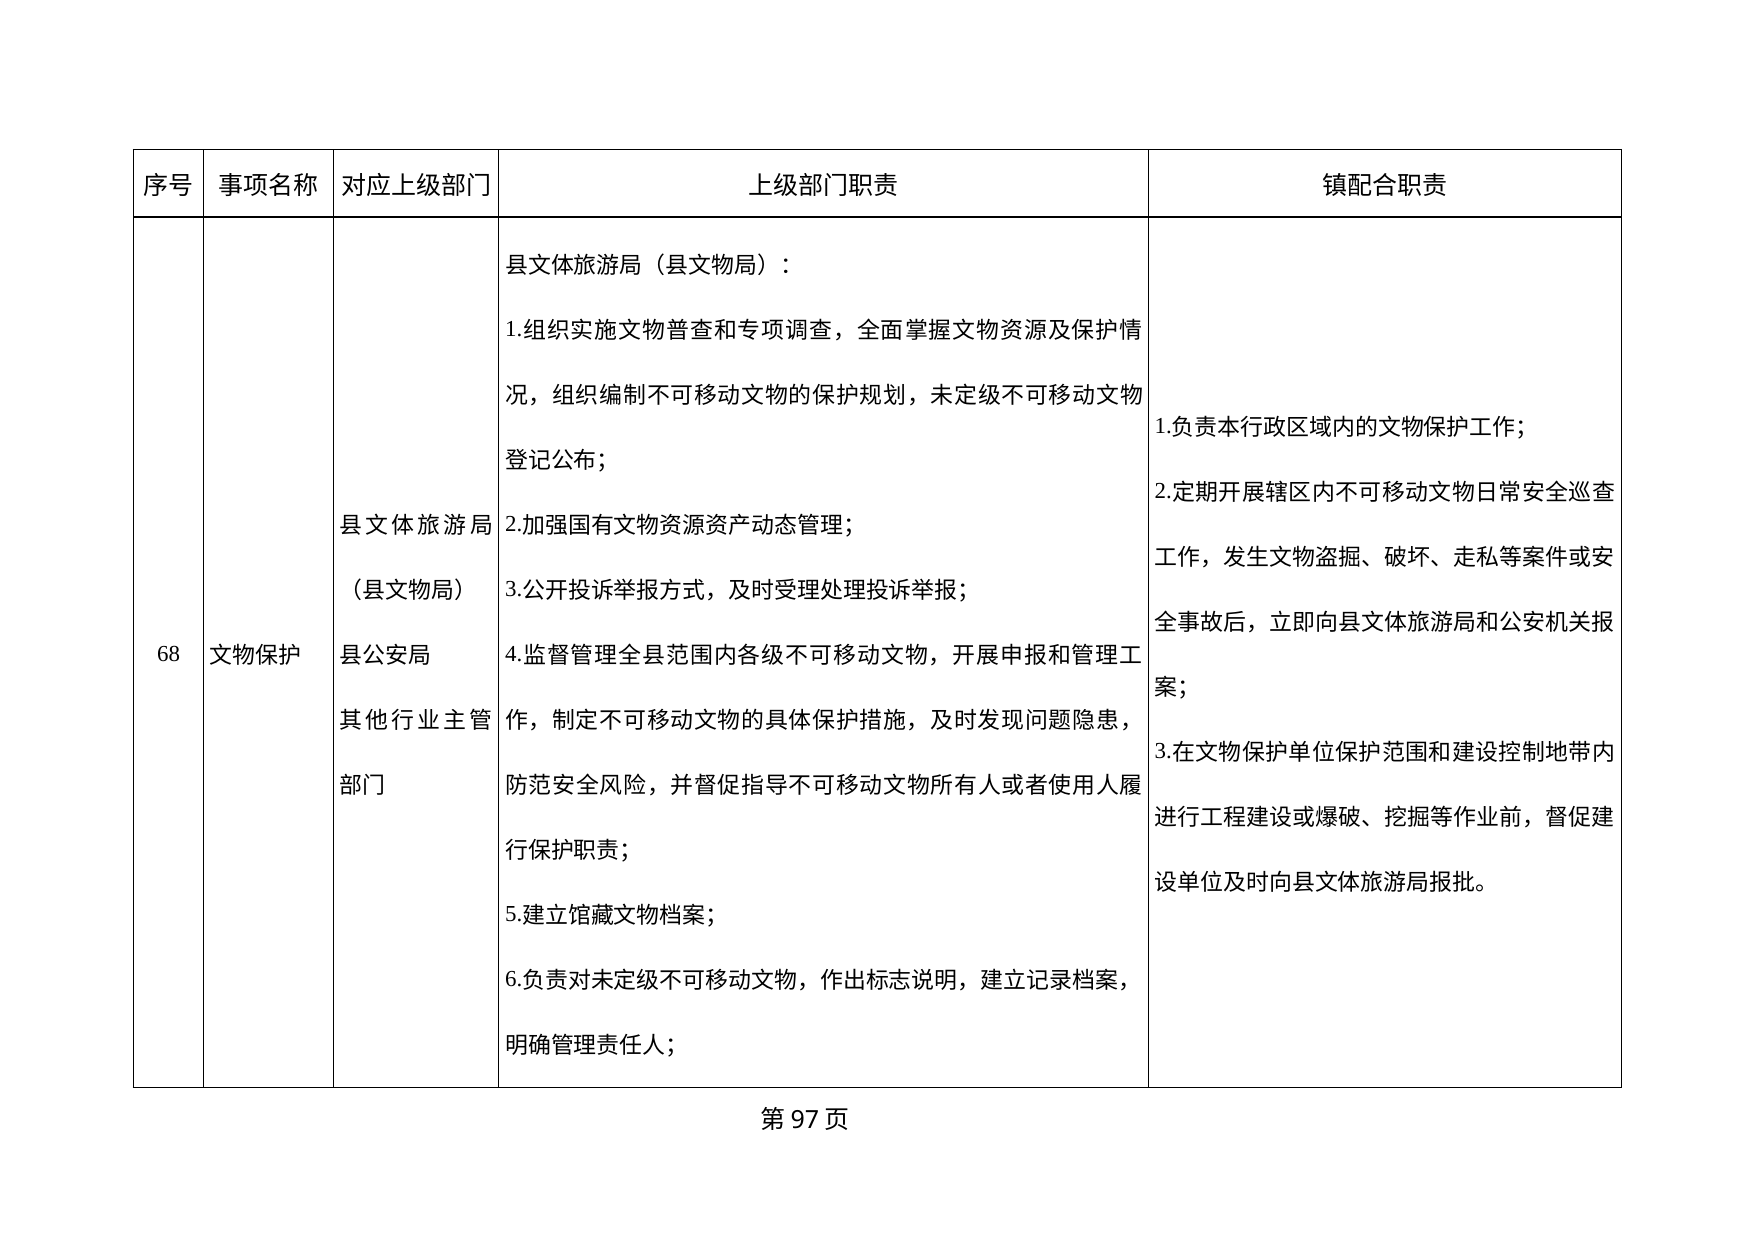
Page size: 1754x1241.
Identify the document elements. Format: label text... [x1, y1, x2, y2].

table_header 对应上级部门 [334, 150, 498, 216]
table_header 上级部门职责 [499, 150, 1148, 216]
table_header 事项名称 [204, 150, 333, 216]
table_header 序号 [134, 150, 203, 216]
table_cell 县文体旅游局（县文物局） 县公安局 其他行业主管部门 [334, 218, 498, 1087]
table_cell 68 [134, 218, 203, 1087]
table_cell 文物保护 [204, 218, 333, 1087]
table_header 镇配合职责 [1149, 150, 1621, 216]
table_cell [1149, 218, 1621, 1087]
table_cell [499, 218, 1148, 1087]
